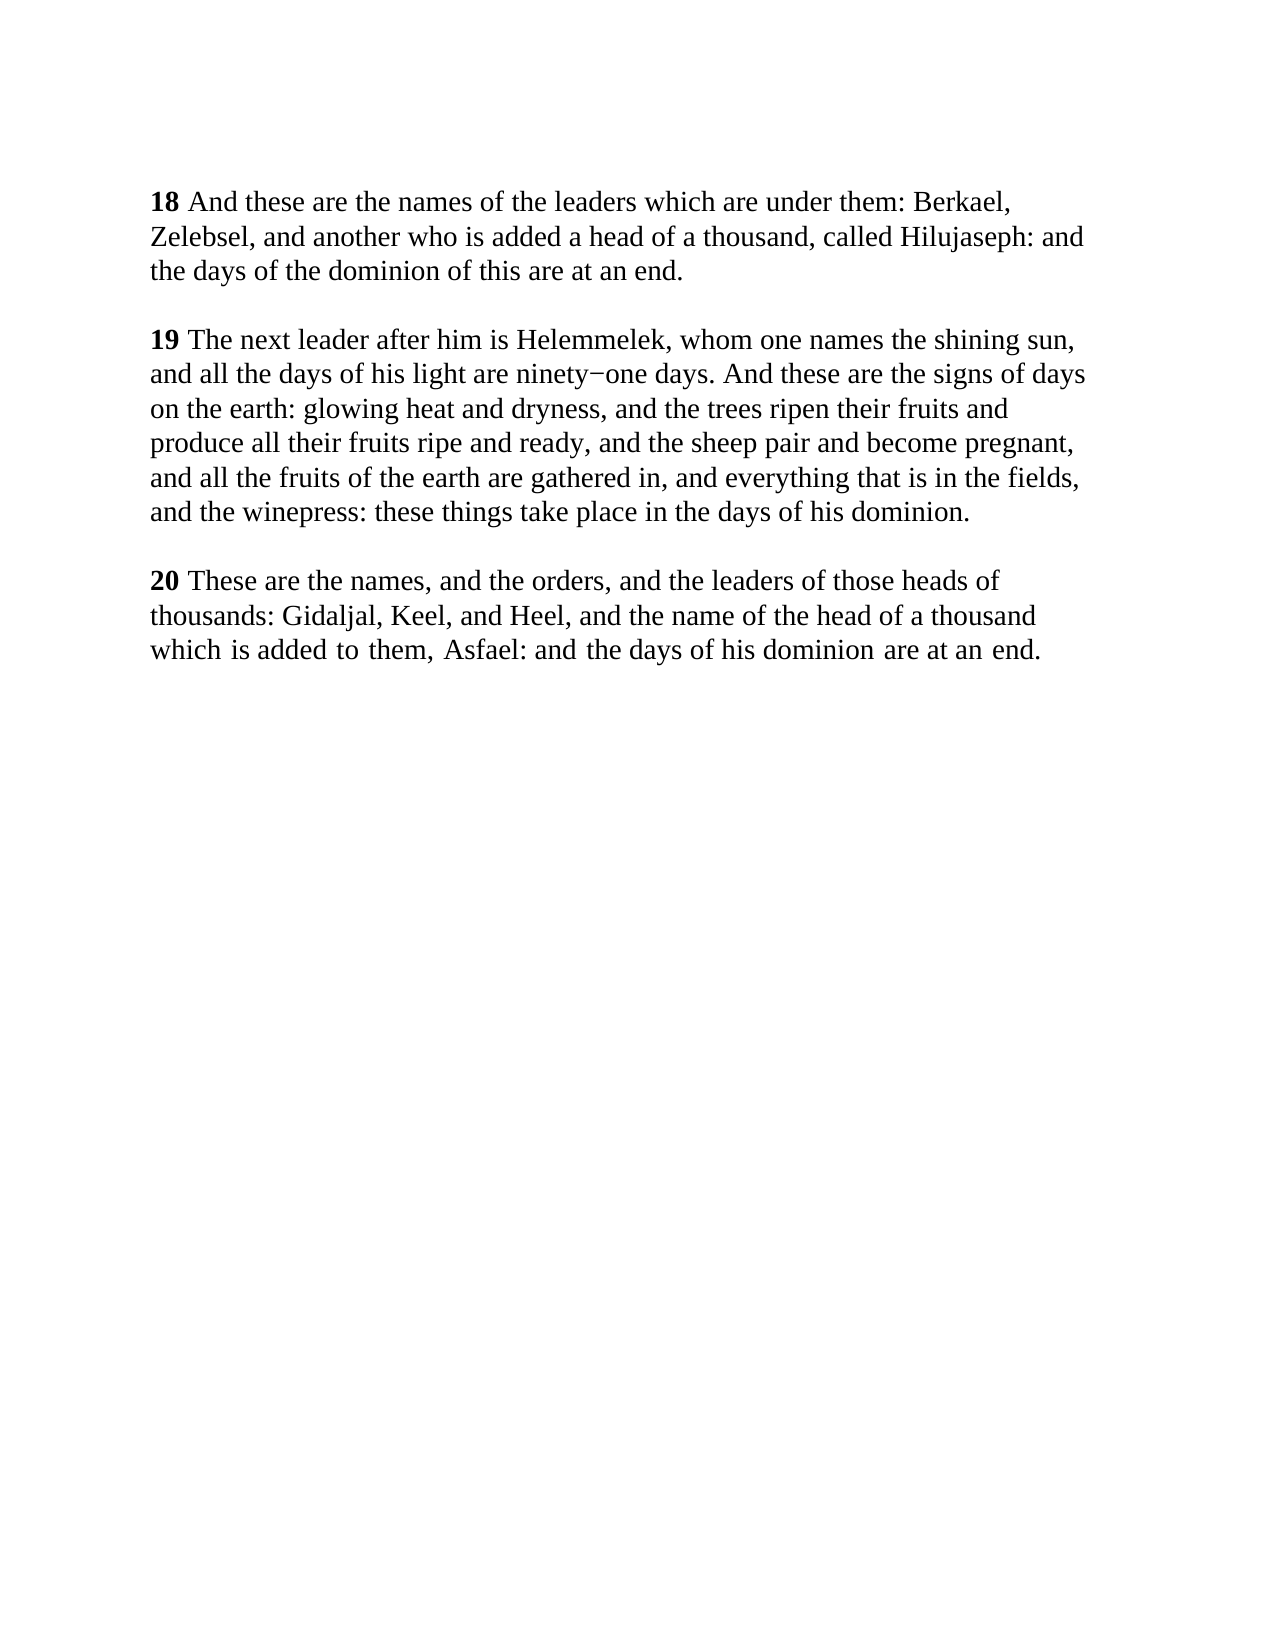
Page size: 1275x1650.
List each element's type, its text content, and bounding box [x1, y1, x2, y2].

list And these are the names of the leaders which are under them: Berkael, Zelebsel, and another who is added a head of a thousand, called Hilujaseph: and the days of the dominion of this are at an end. [150, 184, 1111, 287]
list These are the names, and the orders, and the leaders of those heads of thousands: Gidaljal, Keel, and Heel, and the name of the head of a thousand which is added to them, Asfael: and the days of his dominion are at an end. [150, 563, 1061, 666]
list The next leader after him is Helemmelek, whom one names the shining sun, and all the days of his light are ninety−one days. And these are the signs of days on the earth: glowing heat and dryness, and the trees ripen their fruits and produce all their fruits ripe and ready, and the sheep pair and become pregnant, and all the fruits of the earth are gathered in, and everything that is in the fields, and the winepress: these things take place in the days of his dominion. [150, 322, 1112, 528]
